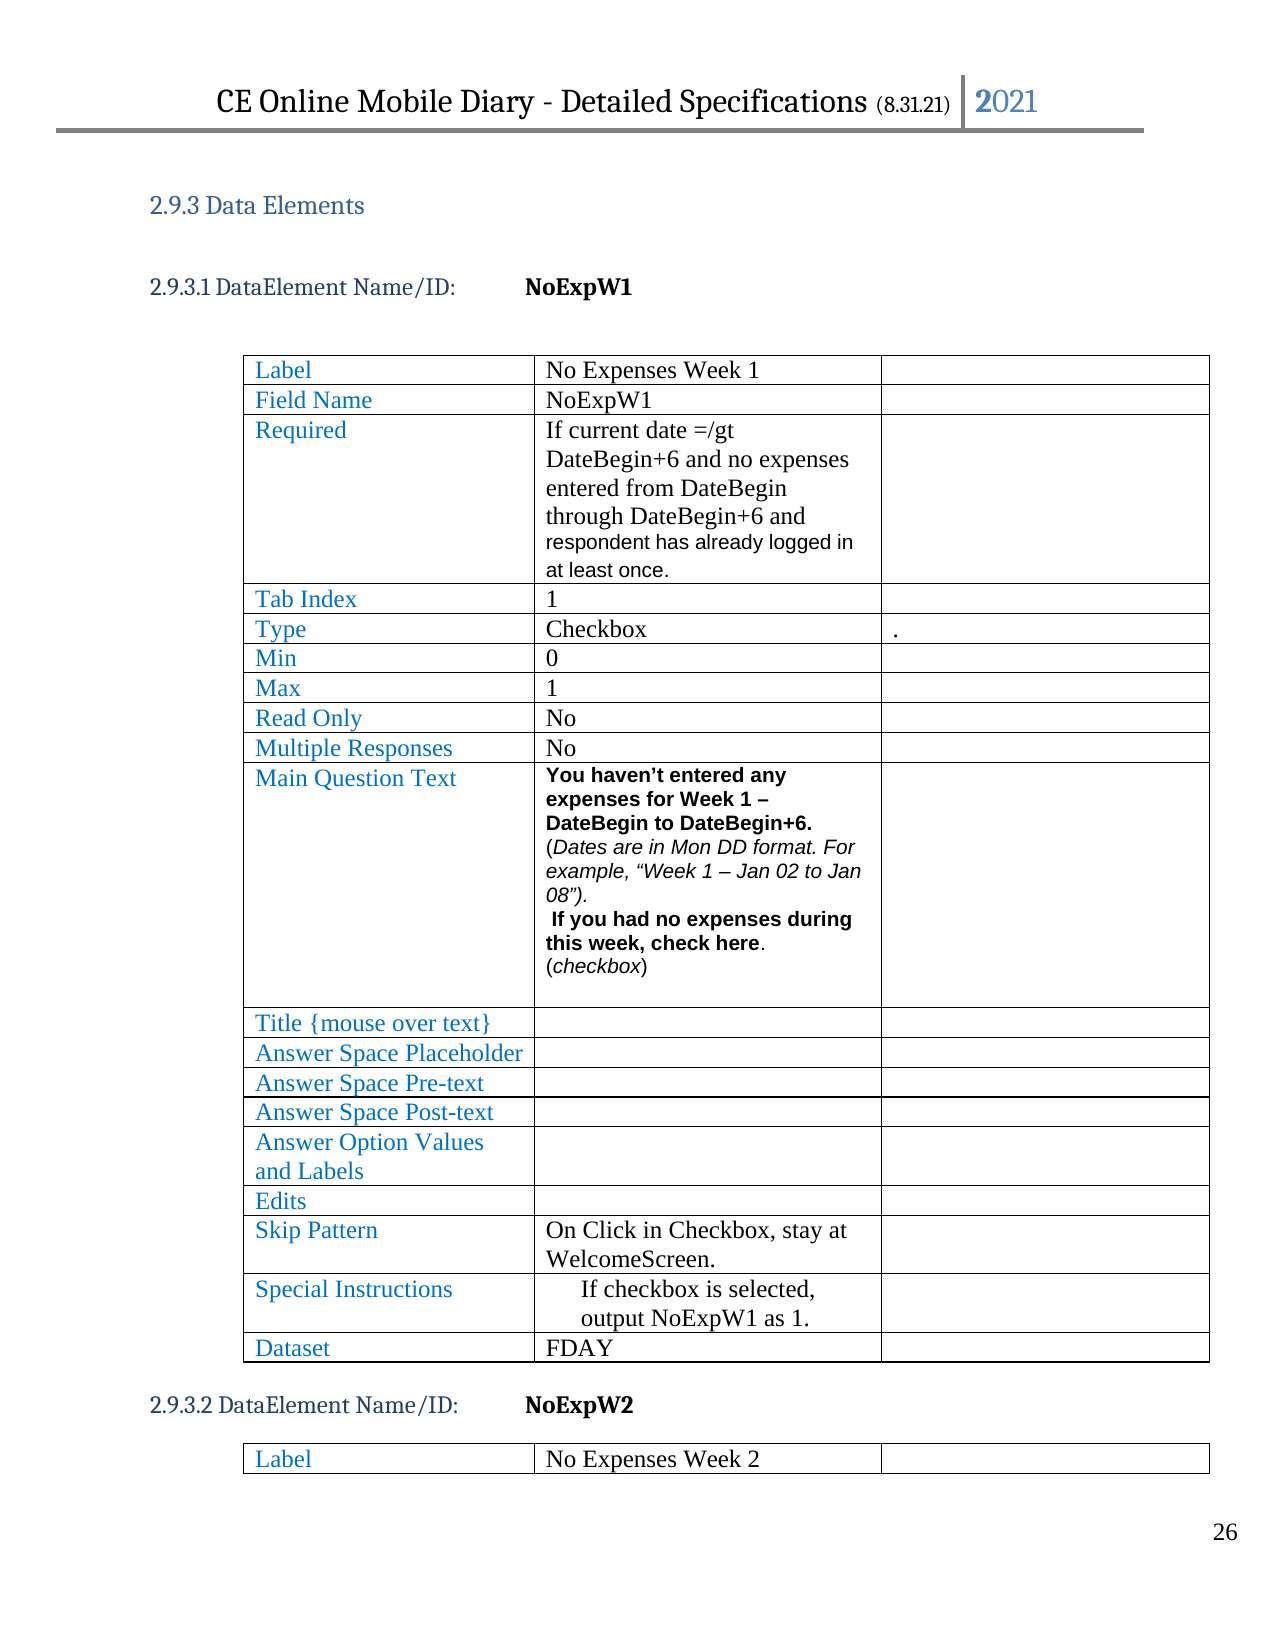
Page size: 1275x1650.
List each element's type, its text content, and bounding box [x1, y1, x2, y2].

table_cell [882, 385, 1209, 414]
table_cell If current date =/gt DateBegin+6 and no expenses entered from DateBegin through DateBegin+6 and respondent has already logged in at least once. [535, 415, 881, 583]
table_cell Answer Option Values and Labels [244, 1127, 534, 1185]
table_cell Skip Pattern [244, 1216, 534, 1273]
table_cell NoExpW1 [535, 385, 881, 414]
table_cell Required [244, 415, 534, 583]
subtitle 2.9.3 Data Elements [150, 190, 1237, 221]
table_cell Min [244, 644, 534, 672]
table_cell [882, 733, 1209, 762]
table_cell [882, 644, 1209, 672]
table_cell [882, 1186, 1209, 1214]
table_cell [535, 1068, 881, 1096]
table_cell Type [244, 614, 534, 642]
table_header No Expenses Week 2 [535, 1444, 881, 1473]
table_cell You haven’t entered any expenses for Week 1 – DateBegin to DateBegin+6. (Dates are in Mon DD format. For example, “Week 1 – Jan 02 to Jan 08”). If you had no expenses during this week, check here. (checkbox) [535, 763, 881, 1007]
table_cell If checkbox is selected, output NoExpW1 as 1. [535, 1274, 881, 1332]
table_cell No [535, 733, 881, 762]
table_cell [535, 1008, 881, 1037]
table_cell [882, 1274, 1209, 1332]
table_cell Read Only [244, 703, 534, 732]
table_cell [882, 673, 1209, 702]
table_cell Multiple Responses [244, 733, 534, 762]
table_cell Field Name [244, 385, 534, 414]
table_cell . [882, 614, 1209, 642]
table_cell Title {mouse over text} [244, 1008, 534, 1037]
table_cell Checkbox [535, 614, 881, 642]
table_cell Answer Space Pre-text [244, 1068, 534, 1096]
table_cell [882, 1216, 1209, 1273]
table_cell [882, 1333, 1209, 1361]
table_cell Max [244, 673, 534, 702]
table_cell Edits [244, 1186, 534, 1214]
table_cell On Click in Checkbox, stay at WelcomeScreen. [535, 1216, 881, 1273]
table_cell [535, 1186, 881, 1214]
table_cell Dataset [244, 1333, 534, 1361]
table_cell 0 [535, 644, 881, 672]
table_cell [882, 1008, 1209, 1037]
table_cell 1 [535, 673, 881, 702]
table_header No Expenses Week 1 [535, 356, 881, 384]
table_header [882, 1444, 1209, 1473]
table_cell [882, 763, 1209, 1007]
table_cell [882, 1038, 1209, 1067]
table_cell [882, 1098, 1209, 1126]
table_cell [535, 1038, 881, 1067]
table_cell Special Instructions [244, 1274, 534, 1332]
table_cell [882, 703, 1209, 732]
table_header Label [244, 356, 534, 384]
table_cell [535, 1127, 881, 1185]
table_cell 1 [535, 584, 881, 613]
table_cell Main Question Text [244, 763, 534, 1007]
table_cell No [535, 703, 881, 732]
table_cell [882, 1127, 1209, 1185]
table_header [882, 356, 1209, 384]
table_cell Answer Space Post-text [244, 1098, 534, 1126]
table_header Label [244, 1444, 534, 1473]
table_cell Tab Index [244, 584, 534, 613]
table_cell [882, 1068, 1209, 1096]
subtitle 2.9.3.2 DataElement Name/ID: NoExpW2 [150, 1391, 1237, 1419]
table_cell [882, 415, 1209, 583]
table_cell FDAY [535, 1333, 881, 1361]
table_cell Answer Space Placeholder [244, 1038, 534, 1067]
subtitle 2.9.3.1 DataElement Name/ID: NoExpW1 [150, 273, 1237, 302]
table_cell [882, 584, 1209, 613]
table_cell [535, 1098, 881, 1126]
